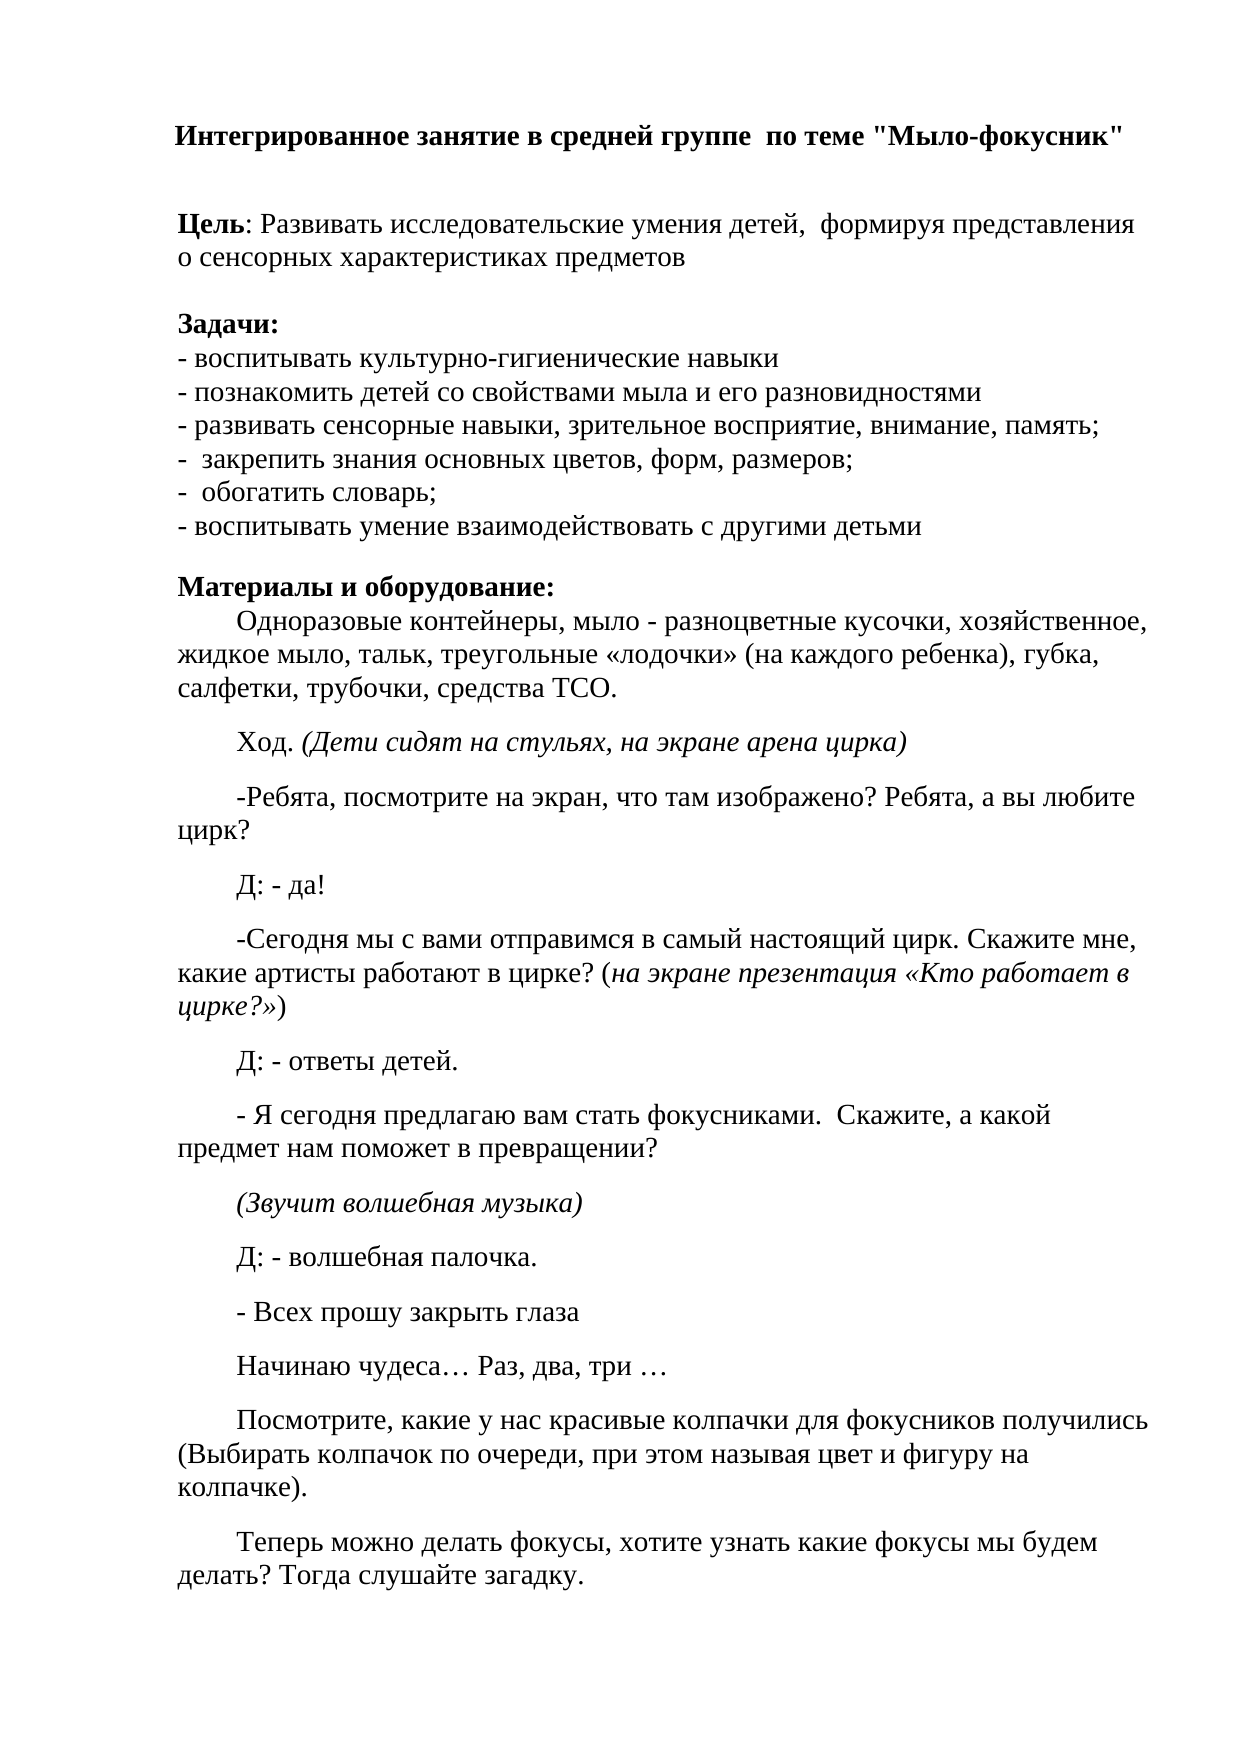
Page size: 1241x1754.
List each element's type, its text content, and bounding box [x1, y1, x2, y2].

text (Звучит волшебная музыка) [177, 1185, 1152, 1218]
text -Ребята, посмотрите на экран, что там изображено? Ребята, а вы любите цирк? [177, 779, 1152, 846]
text Одноразовые контейнеры, мыло - разноцветные кусочки, хозяйственное, жидкое мыло, тальк, треугольные «лодочки» (на каждого ребенка), губка, салфетки, трубочки, средства ТСО. [177, 603, 1152, 704]
text Ход. (Дети сидят на стульях, на экране арена цирка) [177, 724, 1152, 758]
text - развивать сенсорные навыки, зрительное восприятие, внимание, память; [177, 407, 1152, 441]
text Д: - волшебная палочка. [177, 1239, 1152, 1273]
text - обогатить словарь; [177, 474, 1152, 508]
text Материалы и оборудование: [177, 569, 1152, 603]
text Цель: Развивать исследовательские умения детей, формируя представления о сенсорных характеристиках предметов [177, 172, 1152, 273]
text Интегрированное занятие в средней группе по теме "Мыло-фокусник" [148, 118, 1152, 152]
text -Сегодня мы с вами отправимся в самый настоящий цирк. Скажите мне, какие артисты работают в цирке? (на экране презентация «Кто работает в цирке?») [177, 921, 1152, 1022]
text Посмотрите, какие у нас красивые колпачки для фокусников получились (Выбирать колпачок по очереди, при этом называя цвет и фигуру на колпачке). [177, 1402, 1152, 1503]
text - закрепить знания основных цветов, форм, размеров; [177, 441, 1152, 474]
text Д: - ответы детей. [177, 1043, 1152, 1076]
text Задачи: [177, 307, 1152, 340]
text Теперь можно делать фокусы, хотите узнать какие фокусы мы будем делать? Тогда слушайте загадку. [177, 1524, 1152, 1591]
text - воспитывать умение взаимодействовать с другими детьми [177, 508, 1152, 569]
text - Я сегодня предлагаю вам стать фокусниками. Скажите, а какой предмет нам поможет в превращении? [177, 1097, 1152, 1164]
text - Всех прошу закрыть глаза [177, 1294, 1152, 1327]
text - познакомить детей со свойствами мыла и его разновидностями [177, 374, 1152, 407]
text - воспитывать культурно-гигиенические навыки [177, 340, 1152, 374]
text Начинаю чудеса… Раз, два, три … [177, 1348, 1152, 1382]
text Д: - да! [177, 867, 1152, 900]
